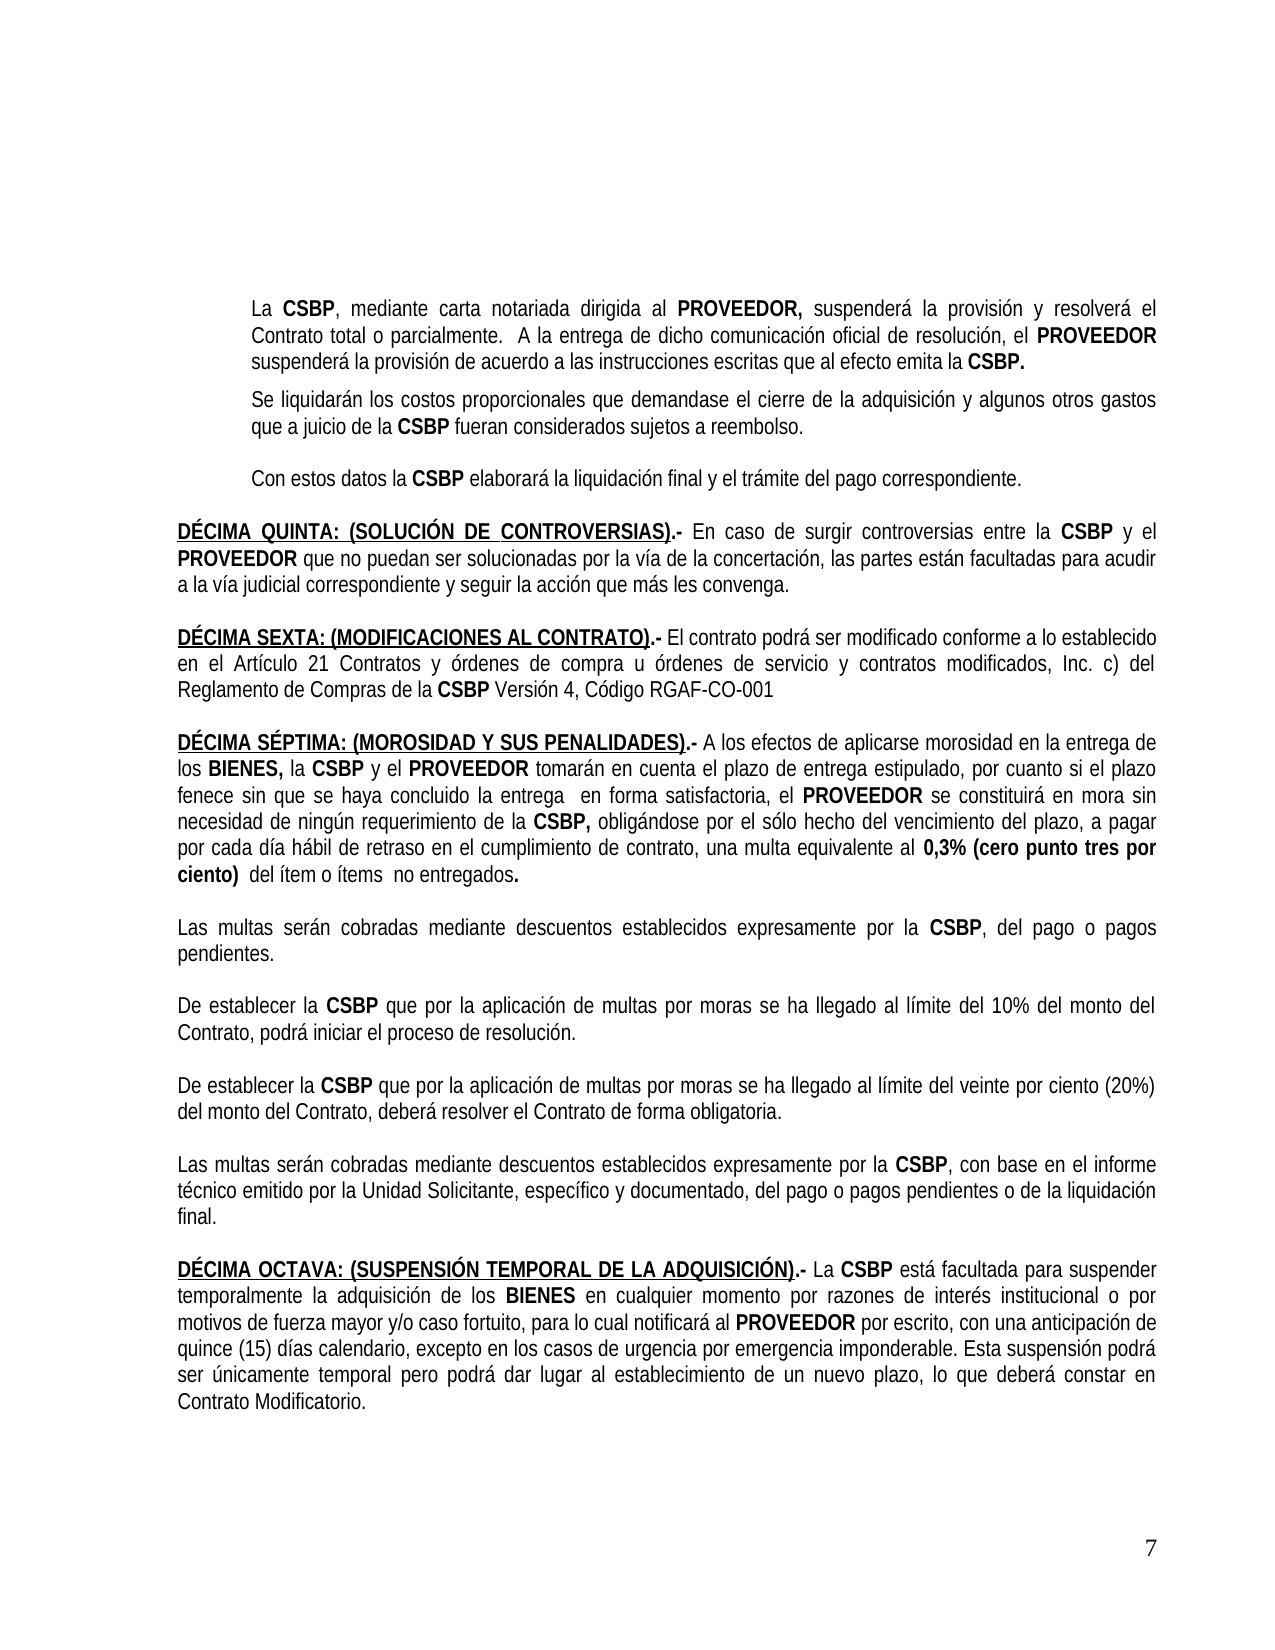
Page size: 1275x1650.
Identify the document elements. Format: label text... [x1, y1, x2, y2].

text Las multas serán cobradas mediante descuentos establecidos expresamente por la CSBP, con base en el informe técnico emitido por la Unidad Solicitante, específico y documentado, del pago o pagos pendientes o de la liquidación final. [177, 1151, 1157, 1230]
text DÉCIMA SÉPTIMA: (MOROSIDAD Y SUS PENALIDADES).- A los efectos de aplicarse morosidad en la entrega de los BIENES, la CSBP y el PROVEEDOR tomarán en cuenta el plazo de entrega estipulado, por cuanto si el plazo fenece sin que se haya concluido la entrega en forma satisfactoria, el PROVEEDOR se constituirá en mora sin necesidad de ningún requerimiento de la CSBP, obligándose por el sólo hecho del vencimiento del plazo, a pagar por cada día hábil de retraso en el cumplimiento de contrato, una multa equivalente al 0,3% (cero punto tres por ciento) del ítem o ítems no entregados. [177, 729, 1157, 887]
text Se liquidarán los costos proporcionales que demandase el cierre de la adquisición y algunos otros gastos que a juicio de la CSBP fueran considerados sujetos a reembolso. [251, 386, 1157, 439]
text DÉCIMA OCTAVA: (SUSPENSIÓN TEMPORAL DE LA ADQUISICIÓN).- La CSBP está facultada para suspender temporalmente la adquisición de los BIENES en cualquier momento por razones de interés institucional o por motivos de fuerza mayor y/o caso fortuito, para lo cual notificará al PROVEEDOR por escrito, con una anticipación de quince (15) días calendario, excepto en los casos de urgencia por emergencia imponderable. Esta suspensión podrá ser únicamente temporal pero podrá dar lugar al establecimiento de un nuevo plazo, lo que deberá constar en Contrato Modificatorio. [177, 1256, 1157, 1414]
text La CSBP, mediante carta notariada dirigida al PROVEEDOR, suspenderá la provisión y resolverá el Contrato total o parcialmente. A la entrega de dicho comunicación oficial de resolución, el PROVEEDOR suspenderá la provisión de acuerdo a las instrucciones escritas que al efecto emita la CSBP. [251, 295, 1157, 374]
text DÉCIMA QUINTA: (SOLUCIÓN DE CONTROVERSIAS).- En caso de surgir controversias entre la CSBP y el PROVEEDOR que no puedan ser solucionadas por la vía de la concertación, las partes están facultadas para acudir a la vía judicial correspondiente y seguir la acción que más les convenga. [177, 518, 1157, 597]
text De establecer la CSBP que por la aplicación de multas por moras se ha llegado al límite del 10% del monto del Contrato, podrá iniciar el proceso de resolución. [177, 992, 1157, 1045]
text De establecer la CSBP que por la aplicación de multas por moras se ha llegado al límite del veinte por ciento (20%) del monto del Contrato, deberá resolver el Contrato de forma obligatoria. [177, 1072, 1157, 1124]
text Con estos datos la CSBP elaborará la liquidación final y el trámite del pago correspondiente. [251, 465, 1157, 492]
text Las multas serán cobradas mediante descuentos establecidos expresamente por la CSBP, del pago o pagos pendientes. [177, 913, 1157, 966]
text DÉCIMA SEXTA: (MODIFICACIONES AL CONTRATO).- El contrato podrá ser modificado conforme a lo establecido en el Artículo 21 Contratos y órdenes de compra u órdenes de servicio y contratos modificados, Inc. c) del Reglamento de Compras de la CSBP Versión 4, Código RGAF-CO-001 [177, 623, 1157, 703]
